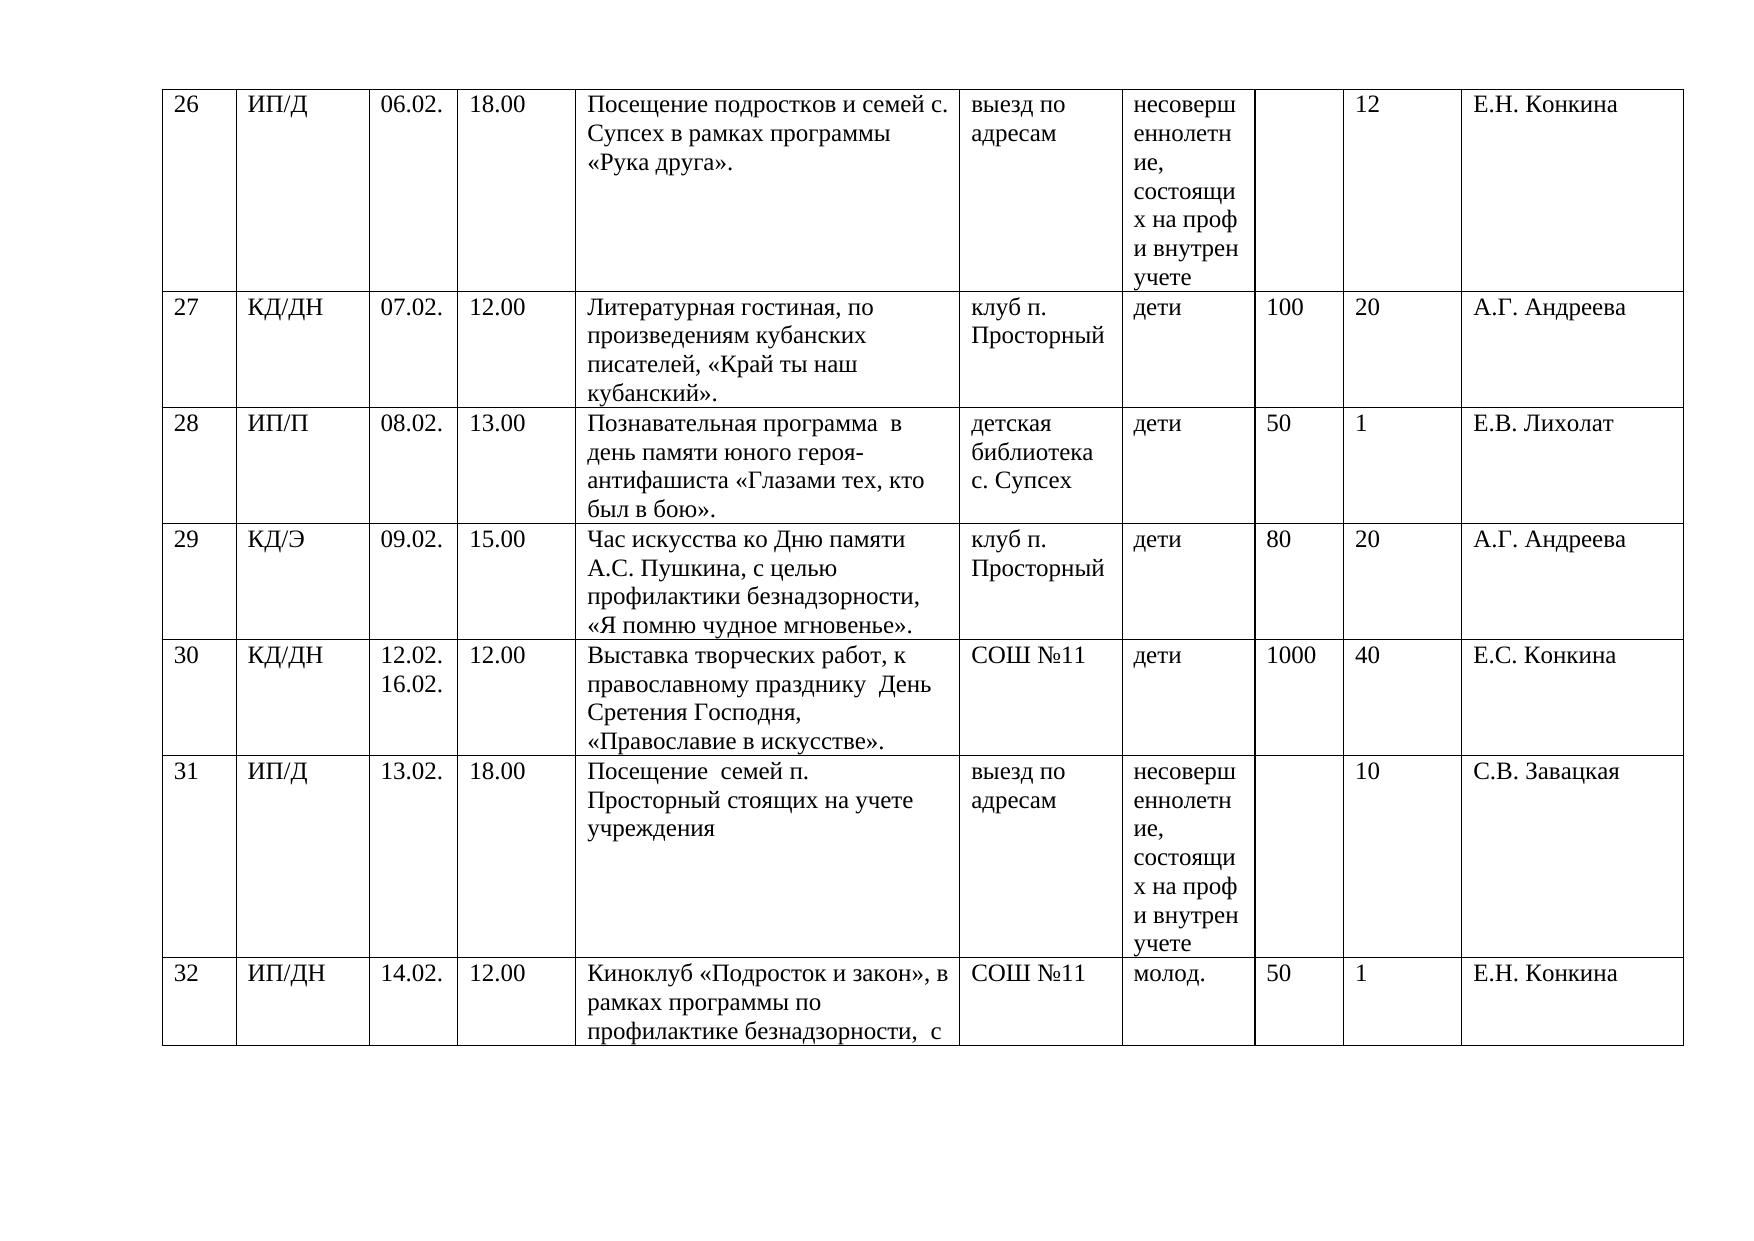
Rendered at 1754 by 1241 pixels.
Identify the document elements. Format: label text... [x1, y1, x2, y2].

table_cell Час искусства ко Дню памяти А.С. Пушкина, с целью профилактики безнадзорности, «Я помню чудное мгновенье». [576, 524, 959, 639]
table_cell клуб п. Просторный [960, 292, 1122, 407]
table_cell 12.00 [458, 640, 575, 755]
table_cell [1256, 90, 1343, 291]
table_cell Е.Н. Конкина [1462, 958, 1683, 1044]
table_cell 18.00 [458, 90, 575, 291]
table_cell 09.02. [370, 524, 457, 639]
table_cell 50 [1256, 408, 1343, 523]
table_cell СОШ №11 [960, 958, 1122, 1044]
table_cell Е.В. Лихолат [1462, 408, 1683, 523]
table_cell 15.00 [458, 524, 575, 639]
table_cell А.Г. Андреева [1462, 292, 1683, 407]
table_cell 32 [163, 958, 236, 1044]
table_cell ИП/ДН [237, 958, 369, 1044]
table_cell 13.02. [370, 756, 457, 957]
table_cell 31 [163, 756, 236, 957]
table_cell КД/ДН [237, 292, 369, 407]
table_cell КД/Э [237, 524, 369, 639]
table_cell ИП/Д [237, 90, 369, 291]
table_cell 1000 [1256, 640, 1343, 755]
table_cell 13.00 [458, 408, 575, 523]
table_cell 12.02. 16.02. [370, 640, 457, 755]
table_cell 06.02. [370, 90, 457, 291]
table_cell 40 [1344, 640, 1461, 755]
table_cell клуб п. Просторный [960, 524, 1122, 639]
table_cell 29 [163, 524, 236, 639]
table_cell 08.02. [370, 408, 457, 523]
table_cell 12 [1344, 90, 1461, 291]
table_cell 27 [163, 292, 236, 407]
table_cell Познавательная программа в день памяти юного героя-антифашиста «Глазами тех, кто был в бою». [716, 408, 959, 523]
table_cell несовершеннолетние, состоящих на проф и внутрен учете [1123, 90, 1254, 291]
table_cell СОШ №11 [960, 640, 1122, 755]
table_cell дети [1123, 292, 1254, 407]
table_cell ИП/Д [237, 756, 369, 957]
table_cell КД/ДН [237, 640, 369, 755]
table_cell 07.02. [370, 292, 457, 407]
table_cell 26 [163, 90, 236, 291]
table_cell 80 [1256, 524, 1343, 639]
table_cell Литературная гостиная, по произведениям кубанских писателей, «Край ты наш кубанский». [576, 292, 959, 407]
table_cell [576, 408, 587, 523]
table_cell 14.02. [370, 958, 457, 1044]
table_cell 100 [1256, 292, 1343, 407]
table_cell дети [1123, 408, 1254, 523]
table_cell 50 [1256, 958, 1343, 1044]
table_cell С.В. Завацкая [1462, 756, 1683, 957]
table_cell 10 [1344, 756, 1461, 957]
table_cell Посещение семей п. Просторный стоящих на учете учреждения [576, 756, 959, 957]
table_cell 1 [1344, 958, 1461, 1044]
table_cell 12.00 [458, 958, 575, 1044]
table_cell 28 [163, 408, 236, 523]
table_cell выезд по адресам [960, 756, 1122, 957]
table_cell 30 [163, 640, 236, 755]
table_cell Е.С. Конкина [1462, 640, 1683, 755]
table_cell 12.00 [458, 292, 575, 407]
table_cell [576, 958, 959, 1044]
table_cell [1256, 756, 1343, 957]
table_cell 18.00 [458, 756, 575, 957]
table_cell А.Г. Андреева [1462, 524, 1683, 639]
table_cell молод. [1123, 958, 1254, 1044]
table_cell ИП/П [237, 408, 369, 523]
table_cell Выставка творческих работ, к православному празднику День Сретения Господня, «Православие в искусстве». [576, 640, 959, 755]
table_cell 1 [1344, 408, 1461, 523]
table_cell Посещение подростков и семей с. Супсех в рамках программы «Рука друга». [576, 90, 959, 291]
table_cell Е.Н. Конкина [1462, 90, 1683, 291]
table_cell несовершеннолетние, состоящих на проф и внутрен учете [1123, 756, 1254, 957]
table_cell дети [1123, 640, 1254, 755]
table_cell детская библиотека с. Супсех [960, 408, 1122, 523]
table_cell выезд по адресам [960, 90, 1122, 291]
table_cell дети [1123, 524, 1254, 639]
table_cell 20 [1344, 524, 1461, 639]
table_cell 20 [1344, 292, 1461, 407]
